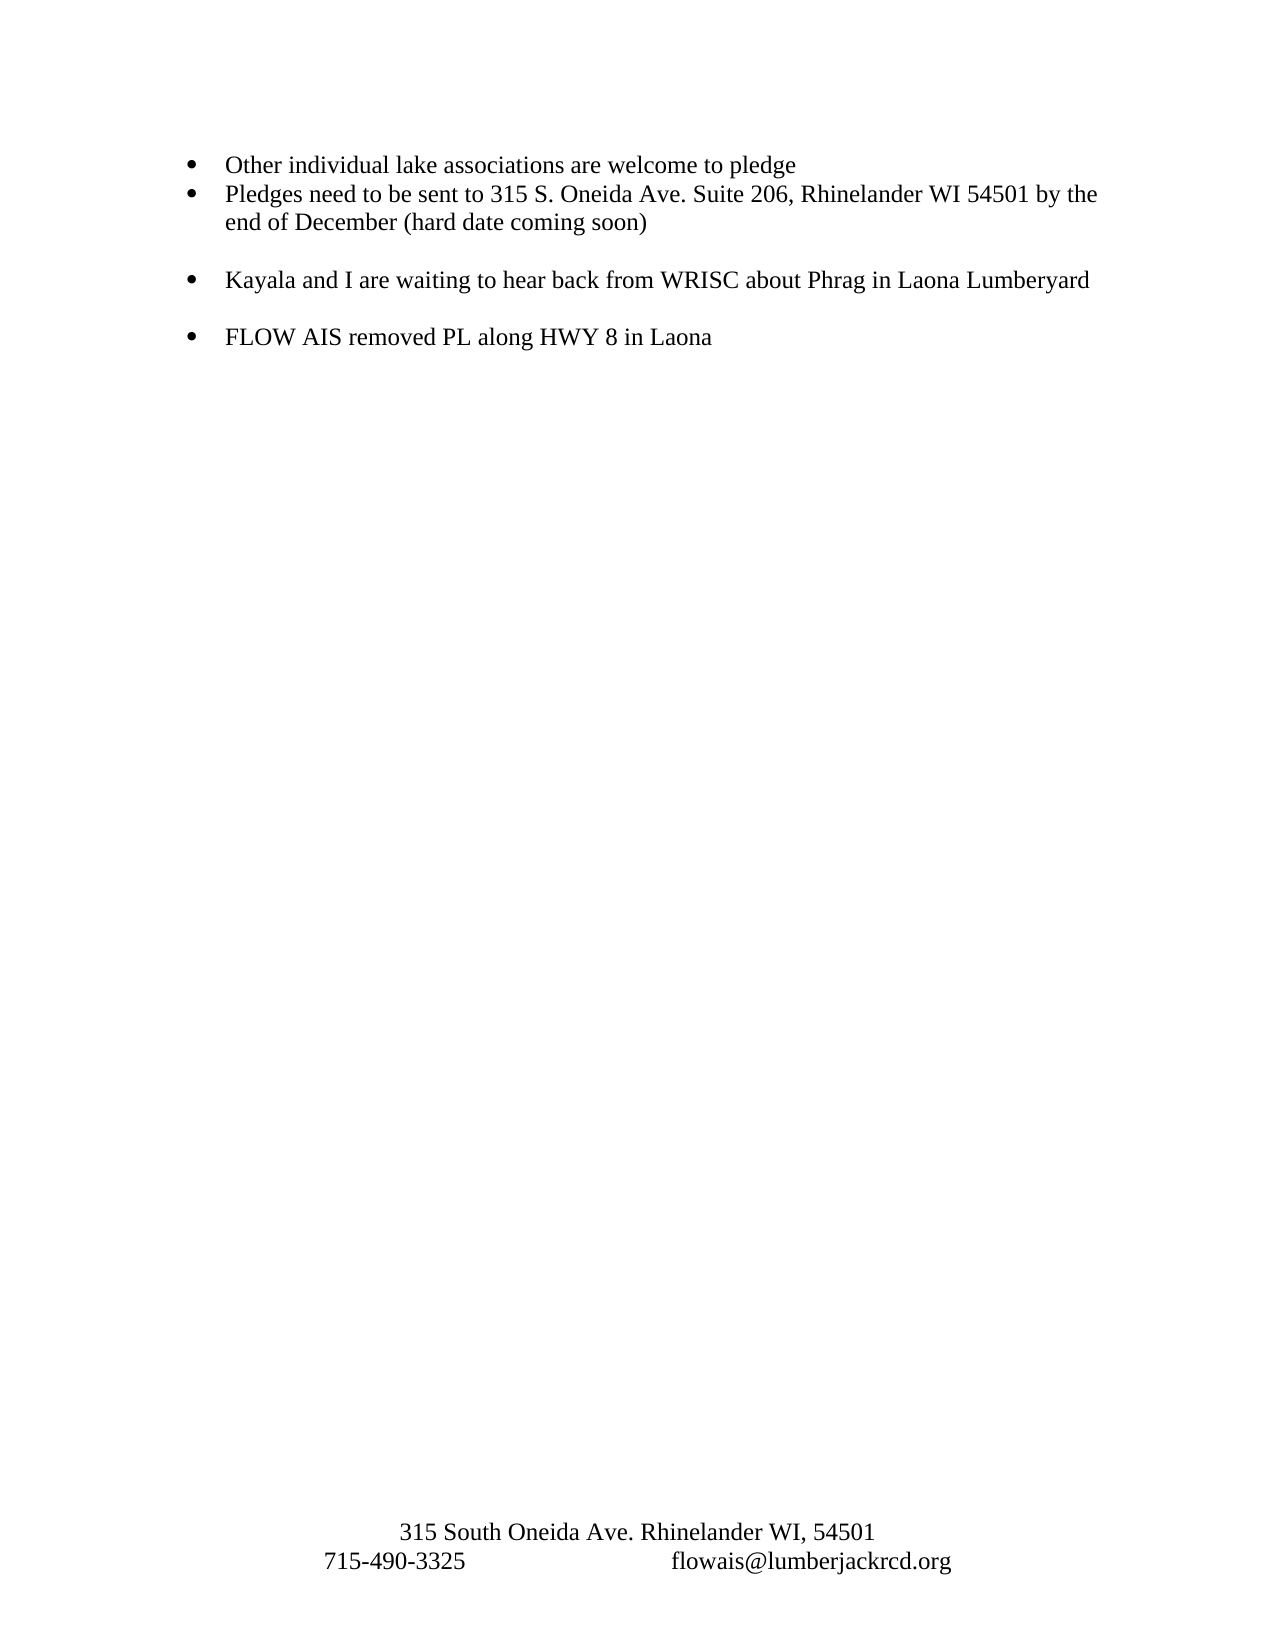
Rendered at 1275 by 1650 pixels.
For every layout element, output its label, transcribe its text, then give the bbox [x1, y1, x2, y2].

list FLOW AIS removed PL along HWY 8 in Laona [187, 322, 1125, 351]
list Kayala and I are waiting to hear back from WRISC about Phrag in Laona Lumberyard [187, 265, 1125, 294]
list Other individual lake associations are welcome to pledge [187, 150, 1125, 179]
list Pledges need to be sent to 315 S. Oneida Ave. Suite 206, Rhinelander WI 54501 by the end of December (hard date coming soon) [187, 179, 1125, 236]
